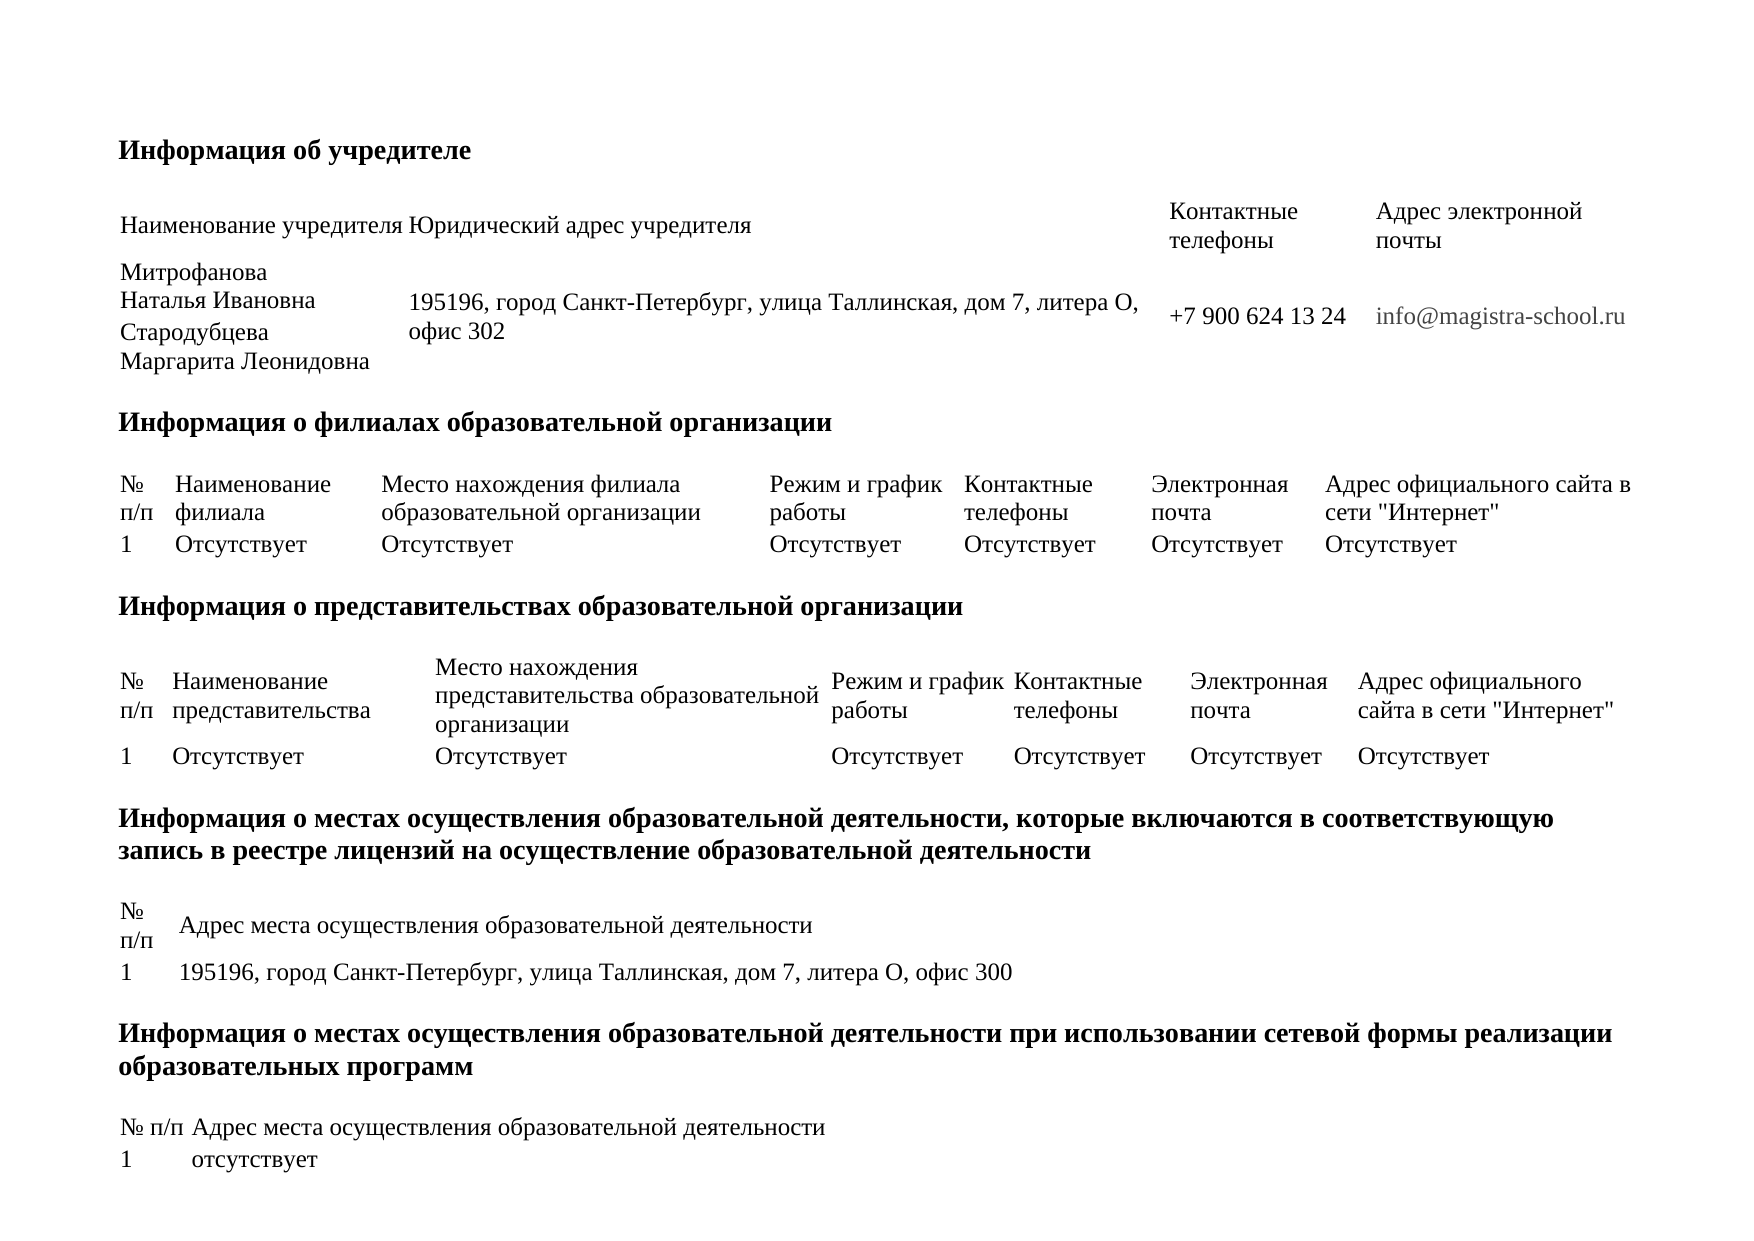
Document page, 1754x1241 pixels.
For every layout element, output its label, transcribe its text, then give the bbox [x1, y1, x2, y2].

table_header Адрес официального сайта в сети "Интернет" [1324, 467, 1636, 528]
table_header № п/п [118, 650, 170, 740]
table_cell Отсутствует [434, 740, 829, 772]
table_header Наименование филиала [173, 467, 379, 528]
table_header Контактные телефоны [1012, 650, 1188, 740]
table_header Юридический адрес учредителя [407, 195, 1168, 255]
table_header Контактные телефоны [963, 467, 1149, 528]
table_header № п/п [118, 1110, 190, 1142]
table_header Наименование представительства [170, 650, 433, 740]
table_cell отсутствует [190, 1142, 832, 1174]
table_header Режим и график работы [768, 467, 962, 528]
table_header Электронная почта [1149, 467, 1323, 528]
table_header Контактные телефоны [1168, 195, 1374, 255]
table_cell 1 [118, 528, 173, 559]
text Информация о местах осуществления образовательной деятельности, которые включаются в соответствующую запись в реестре лицензий на осуществление образовательной деятельности [118, 801, 1636, 866]
table_cell Отсутствует [963, 528, 1149, 559]
table_header № п/п [118, 467, 173, 528]
table_cell 1 [118, 955, 177, 987]
text Информация о представительствах образовательной организации [118, 589, 1636, 621]
table_cell 195196, город Санкт-Петербург, улица Таллинская, дом 7, литера О, офис 300 [177, 955, 1141, 987]
table_cell Отсутствует [830, 740, 1012, 772]
table_cell info@magistra-school.ru [1374, 255, 1636, 376]
table_header Адрес места осуществления образовательной деятельности [177, 895, 1141, 955]
table_header Адрес электронной почты [1374, 195, 1636, 255]
text Информация о филиалах образовательной организации [118, 406, 1636, 438]
table_header Наименование учредителя [118, 195, 407, 255]
table_header Адрес официального сайта в сети "Интернет" [1356, 650, 1636, 740]
table_cell 1 [118, 740, 170, 772]
table_header Место нахождения филиала образовательной организации [380, 467, 768, 528]
table_cell Стародубцева Маргарита Леонидовна [118, 316, 407, 376]
table_cell Отсутствует [768, 528, 962, 559]
table_header № п/п [118, 895, 177, 955]
table_header Место нахождения представительства образовательной организации [434, 650, 829, 740]
table_cell Отсутствует [1149, 528, 1323, 559]
table_cell Отсутствует [380, 528, 768, 559]
table_cell Митрофанова Наталья Ивановна [118, 255, 407, 316]
table_header Адрес места осуществления образовательной деятельности [190, 1110, 832, 1142]
table_cell Отсутствует [170, 740, 433, 772]
table_cell Отсутствует [1012, 740, 1188, 772]
text Информация о местах осуществления образовательной деятельности при использовании сетевой формы реализации образовательных программ [118, 1016, 1636, 1081]
table_cell 1 [118, 1142, 190, 1174]
table_cell Отсутствует [1356, 740, 1636, 772]
text Информация об учредителе [118, 133, 1636, 165]
table_cell +7 900 624 13 24 [1168, 255, 1374, 376]
table_cell Отсутствует [1324, 528, 1636, 559]
table_header Режим и график работы [830, 650, 1012, 740]
table_cell Отсутствует [173, 528, 379, 559]
table_cell Отсутствует [1189, 740, 1356, 772]
table_header Электронная почта [1189, 650, 1356, 740]
table_cell 195196, город Санкт-Петербург, улица Таллинская, дом 7, литера О, офис 302 [407, 255, 1168, 376]
